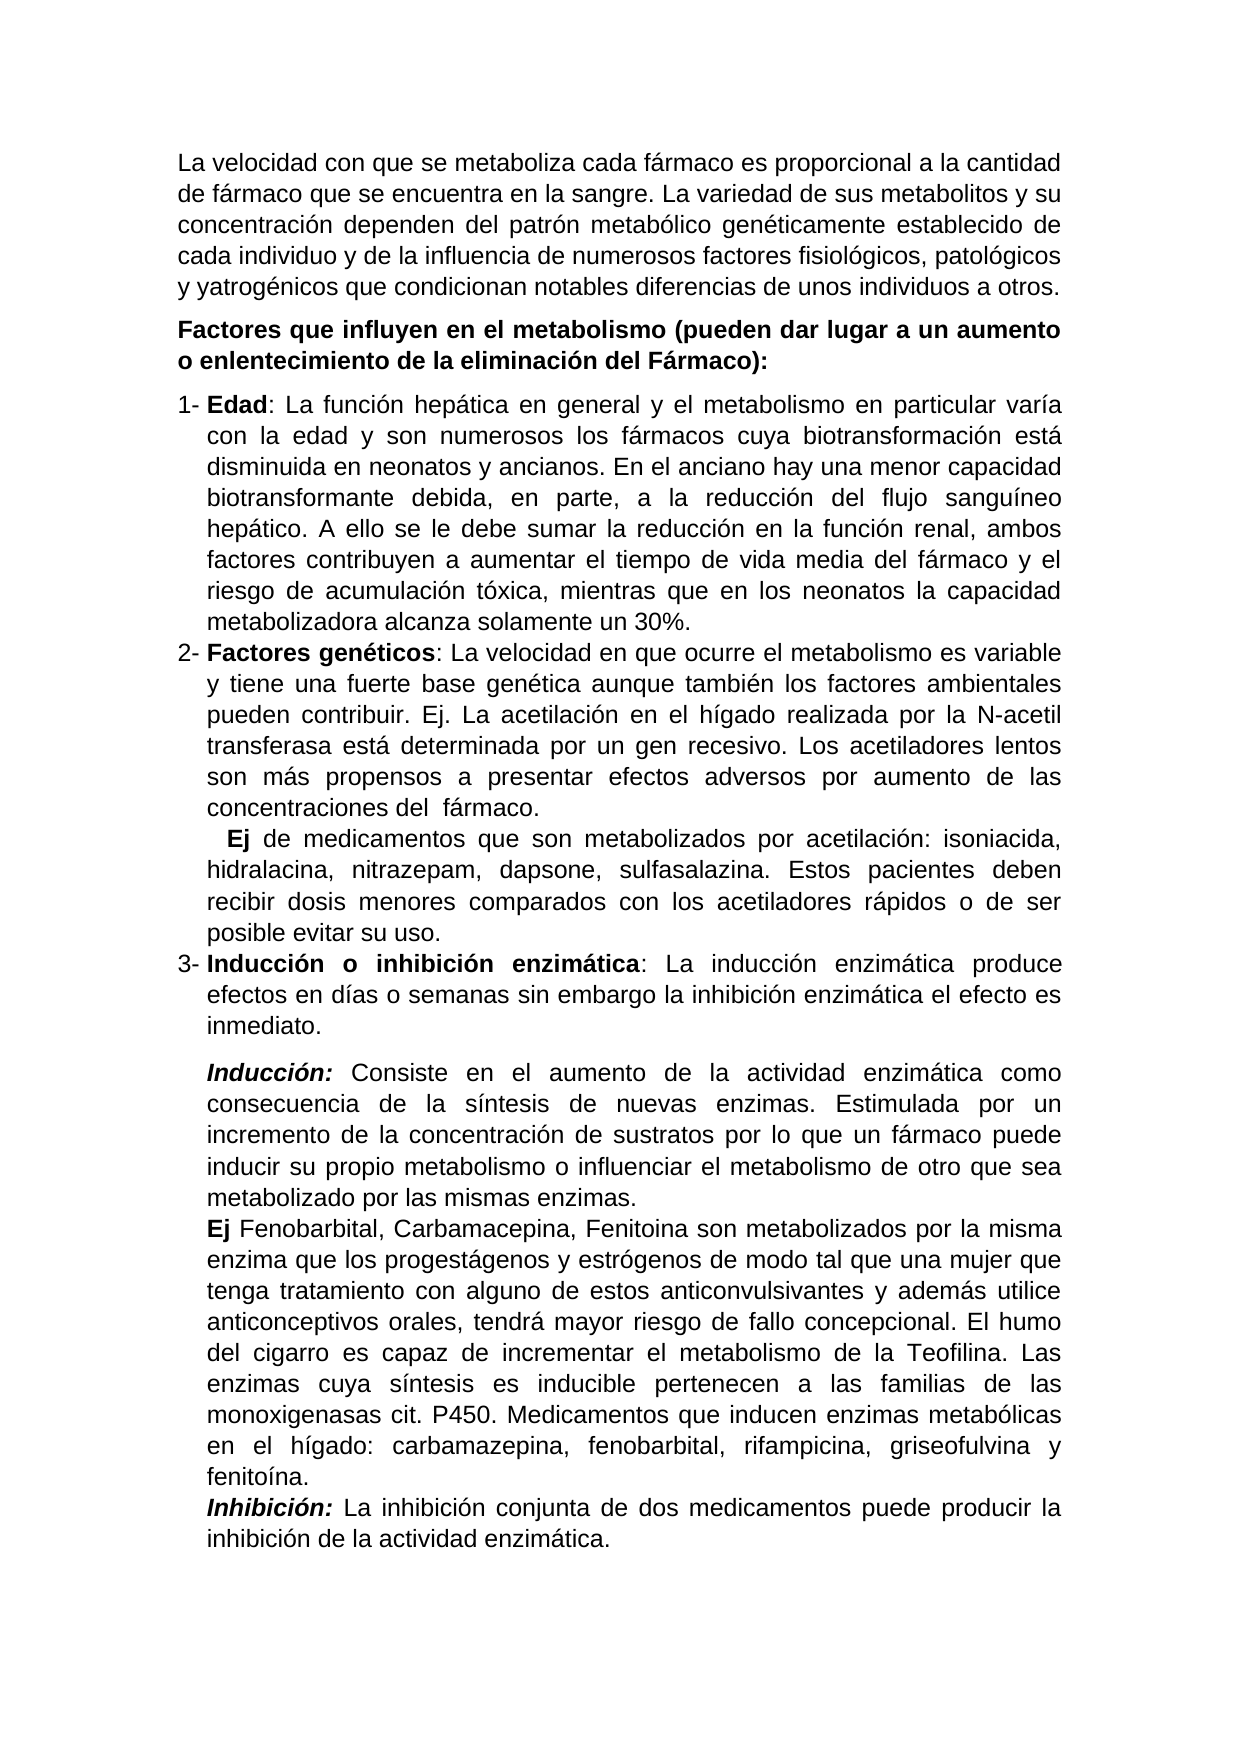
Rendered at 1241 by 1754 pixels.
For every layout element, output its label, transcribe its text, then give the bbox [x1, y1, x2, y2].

text Factores que influyen en el metabolismo (pueden dar lugar a un aumento o enlentecimiento de la eliminación del Fármaco): [177, 315, 1063, 375]
list 3- Inducción o inhibición enzimática: La inducción enzimática produce efectos en días o semanas sin embargo la inhibición enzimática el efecto es inmediato. [177, 949, 1063, 1039]
list Ej de medicamentos que son metabolizados por acetilación: isoniacida, hidralacina, nitrazepam, dapsone, sulfasalazina. Estos pacientes deben recibir dosis menores comparados con los acetiladores rápidos o de ser posible evitar su uso. [177, 824, 1063, 946]
list Inhibición: La inhibición conjunta de dos medicamentos puede producir la inhibición de la actividad enzimática. [207, 1493, 1063, 1553]
list 1- Edad: La función hepática en general y el metabolismo en particular varía con la edad y son numerosos los fármacos cuya biotransformación está disminuida en neonatos y ancianos. En el anciano hay una menor capacidad biotransformante debida, en parte, a la reducción del flujo sanguíneo hepático. A ello se le debe sumar la reducción en la función renal, ambos factores contribuyen a aumentar el tiempo de vida media del fármaco y el riesgo de acumulación tóxica, mientras que en los neonatos la capacidad metabolizadora alcanza solamente un 30%. [177, 390, 1063, 636]
text La velocidad con que se metaboliza cada fármaco es proporcional a la cantidad de fármaco que se encuentra en la sangre. La variedad de sus metabolitos y su concentración dependen del patrón metabólico genéticamente establecido de cada individuo y de la influencia de numerosos factores fisiológicos, patológicos y yatrogénicos que condicionan notables diferencias de unos individuos a otros. [177, 148, 1063, 301]
list Inducción: Consiste en el aumento de la actividad enzimática como consecuencia de la síntesis de nuevas enzimas. Estimulada por un incremento de la concentración de sustratos por lo que un fármaco puede inducir su propio metabolismo o influenciar el metabolismo de otro que sea metabolizado por las mismas enzimas. [207, 1058, 1063, 1211]
list Ej Fenobarbital, Carbamacepina, Fenitoina son metabolizados por la misma enzima que los progestágenos y estrógenos de modo tal que una mujer que tenga tratamiento con alguno de estos anticonvulsivantes y además utilice anticonceptivos orales, tendrá mayor riesgo de fallo concepcional. El humo del cigarro es capaz de incrementar el metabolismo de la Teofilina. Las enzimas cuya síntesis es inducible pertenecen a las familias de las monoxigenasas cit. P450. Medicamentos que inducen enzimas metabólicas en el hígado: carbamazepina, fenobarbital, rifampicina, griseofulvina y fenitoína. [207, 1214, 1063, 1491]
list 2- Factores genéticos: La velocidad en que ocurre el metabolismo es variable y tiene una fuerte base genética aunque también los factores ambientales pueden contribuir. Ej. La acetilación en el hígado realizada por la N-acetil transferasa está determinada por un gen recesivo. Los acetiladores lentos son más propensos a presentar efectos adversos por aumento de las concentraciones del fármaco. [177, 638, 1063, 822]
